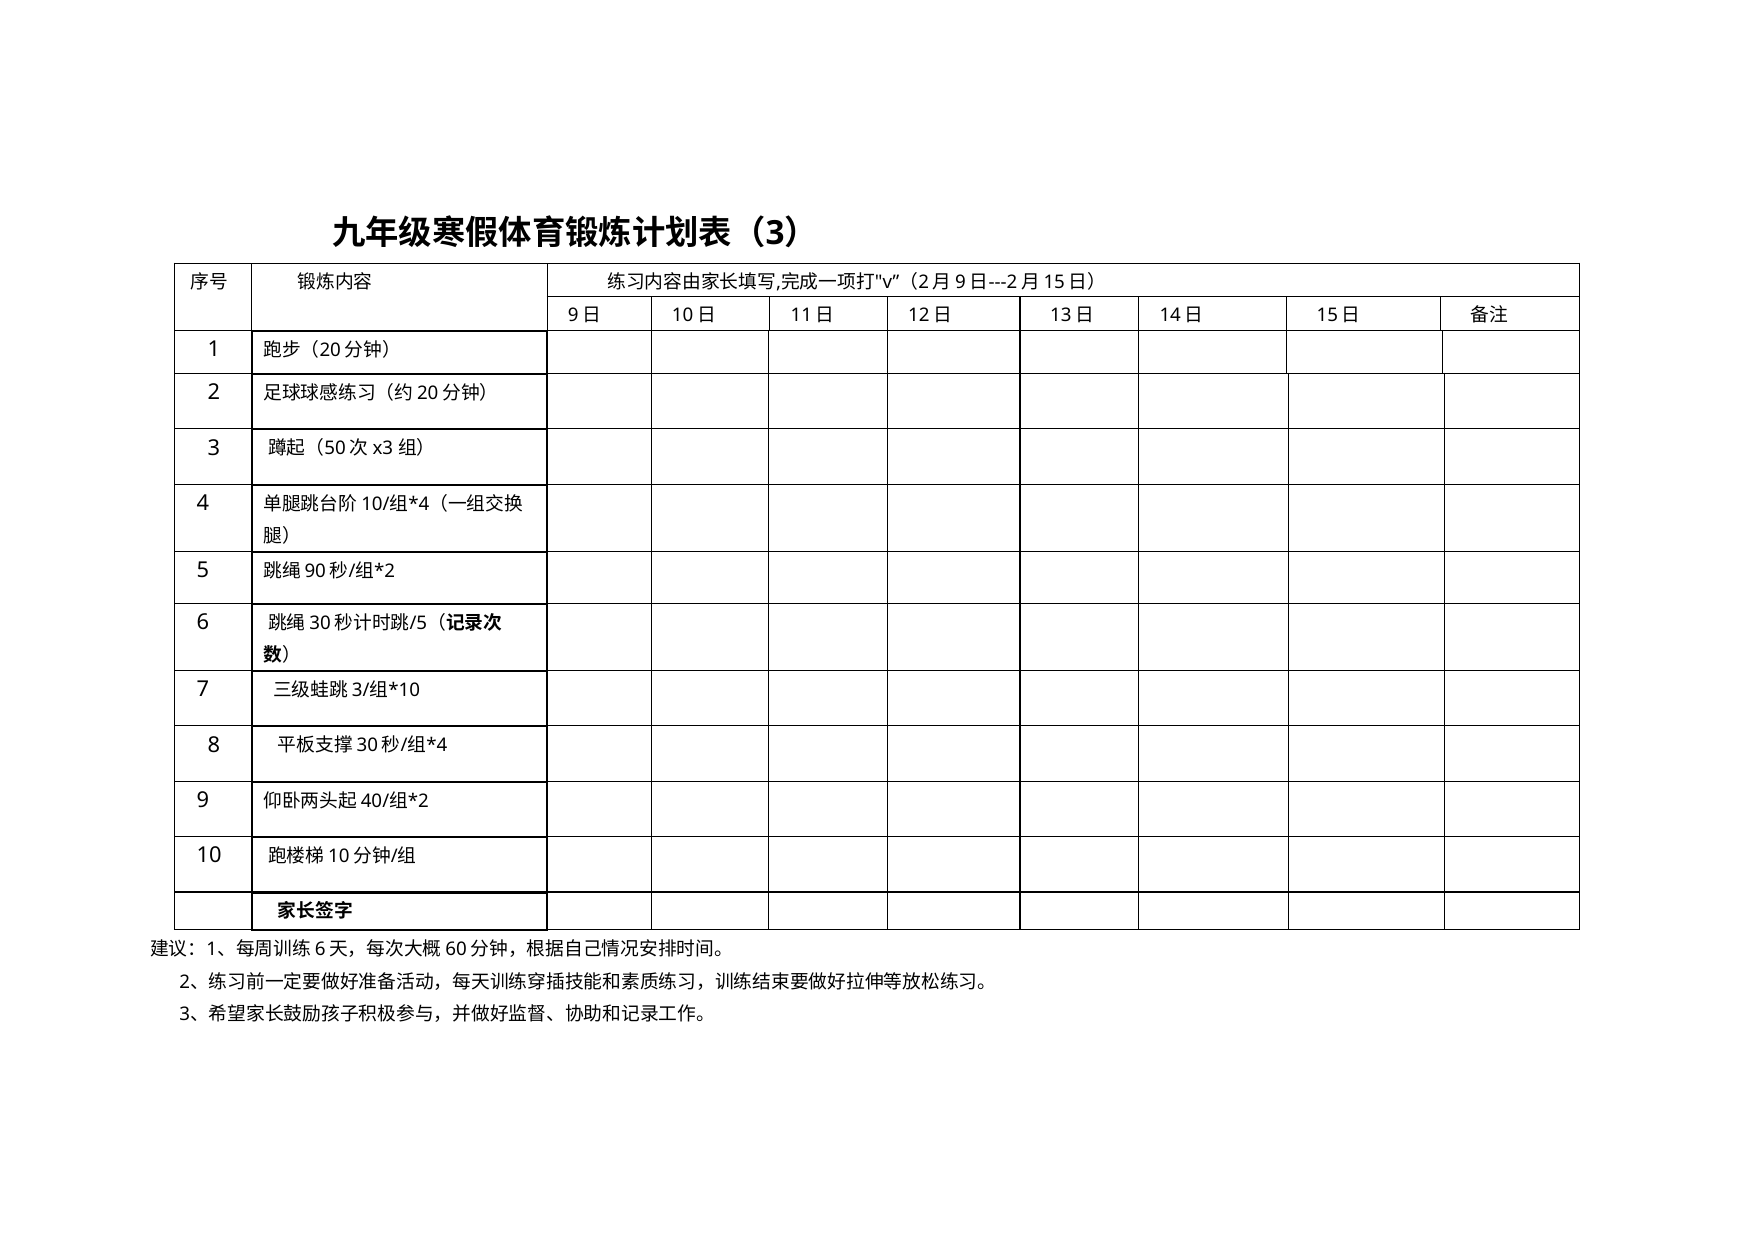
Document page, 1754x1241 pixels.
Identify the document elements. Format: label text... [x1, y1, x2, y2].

table_header 序号 [175, 264, 251, 330]
table_cell [1443, 331, 1579, 373]
table_cell [652, 331, 768, 373]
table_cell [1021, 893, 1138, 929]
table_cell [652, 893, 768, 929]
text 2、练习前一定要做好准备活动，每天训练穿插技能和素质练习，训练结束要做好拉伸等放松练习。 [150, 964, 1604, 996]
text 3、希望家长鼓励孩子积极参与，并做好监督、协助和记录工作。 [150, 996, 1604, 1029]
table_cell 15日 [1287, 297, 1440, 330]
table_cell [1139, 604, 1288, 670]
table_cell [769, 552, 887, 603]
table_cell 跑步（20分钟） [253, 332, 546, 373]
table_cell [1021, 837, 1138, 891]
table_cell 仰卧两头起40/组*2 [253, 783, 546, 836]
table_cell [652, 837, 768, 891]
table_cell 12日 [888, 297, 1019, 330]
table_cell 4 [175, 485, 251, 551]
table_cell [1021, 374, 1138, 428]
table_cell [888, 893, 1019, 929]
table_cell [548, 604, 651, 670]
table_cell [1139, 837, 1288, 891]
table_cell 2 [175, 374, 251, 428]
table_cell [548, 485, 651, 551]
table_cell [1021, 782, 1138, 836]
table_cell [548, 837, 651, 891]
table_cell 10 [175, 837, 251, 891]
table_cell [1139, 374, 1288, 428]
table_cell 备注 [1441, 297, 1579, 330]
table_cell 13日 [1021, 297, 1138, 330]
text 九年级寒假体育锻炼计划表（3） [150, 198, 1604, 263]
table_cell [888, 429, 1019, 483]
table_cell [1139, 893, 1288, 929]
table_cell [1289, 552, 1444, 603]
table_cell [888, 837, 1019, 891]
table_cell [1445, 837, 1579, 891]
table_cell [652, 485, 768, 551]
table_cell [1021, 429, 1138, 483]
table_cell 5 [175, 552, 251, 603]
table_cell [888, 782, 1019, 836]
table_cell [175, 893, 251, 929]
table_cell 平板支撑30秒/组*4 [253, 727, 546, 781]
table_cell [1139, 782, 1288, 836]
table_cell [652, 604, 768, 670]
table_cell [1445, 429, 1579, 483]
table_cell 9日 [548, 297, 651, 330]
table_cell [1139, 331, 1286, 373]
table_cell [769, 374, 887, 428]
table_cell [888, 726, 1019, 781]
table_cell [1139, 429, 1288, 483]
table_cell [548, 782, 651, 836]
table_cell [1445, 374, 1579, 428]
table_cell 3 [175, 429, 251, 483]
table_cell [1021, 485, 1138, 551]
table_cell [1289, 893, 1444, 929]
table_cell [1021, 552, 1138, 603]
table_cell 6 [175, 604, 251, 670]
table_cell [769, 429, 887, 483]
table_cell 家长签字 [253, 894, 546, 929]
table_cell [1445, 671, 1579, 725]
table_cell 跳绳90秒/组*2 [253, 553, 546, 603]
table_cell [888, 604, 1019, 670]
table_cell [652, 374, 768, 428]
table_cell [1445, 552, 1579, 603]
table_cell 14日 [1139, 297, 1286, 330]
table_cell [1021, 604, 1138, 670]
table_cell 10日 [652, 297, 769, 330]
table_cell 跳绳30秒计时跳/5（记录次数） [253, 605, 546, 670]
table_cell [888, 374, 1019, 428]
table_cell [1289, 604, 1444, 670]
text 建议：1、每周训练6天，每次大概60分钟，根据自己情况安排时间。 [150, 931, 1604, 964]
table_cell [769, 604, 887, 670]
table_cell [1289, 374, 1444, 428]
table_cell [1289, 837, 1444, 891]
table_cell [1289, 671, 1444, 725]
table_cell 8 [175, 726, 251, 781]
table_cell [1445, 726, 1579, 781]
table_cell [652, 671, 768, 725]
table_cell [1289, 485, 1444, 551]
table_header 练习内容由家长填写,完成一项打"v”（2月9日---2月15日） [548, 264, 1579, 296]
table_cell [548, 331, 651, 373]
table_cell 蹲起（50次 x3 组） [253, 430, 546, 483]
table_cell [888, 485, 1019, 551]
table_cell [1445, 485, 1579, 551]
table_cell [548, 671, 651, 725]
table_cell [1445, 782, 1579, 836]
table_cell [1287, 331, 1442, 373]
table_cell [769, 671, 887, 725]
table_cell [1139, 726, 1288, 781]
table_cell [652, 552, 768, 603]
table_cell 11日 [770, 297, 887, 330]
table_cell [1021, 331, 1138, 373]
table_cell [1289, 782, 1444, 836]
table_cell [769, 837, 887, 891]
table_cell [1289, 726, 1444, 781]
table_cell [548, 374, 651, 428]
table_cell [548, 893, 651, 929]
table_cell [1139, 485, 1288, 551]
table_cell [888, 552, 1019, 603]
table_cell [888, 331, 1019, 373]
table_cell [769, 331, 887, 373]
table_cell [652, 782, 768, 836]
table_cell 跑楼梯10分钟/组 [253, 838, 546, 891]
table_cell [548, 726, 651, 781]
table_cell 1 [175, 331, 251, 373]
table_cell 三级蛙跳3/组*10 [253, 672, 546, 725]
table_cell [548, 552, 651, 603]
table_cell [652, 726, 768, 781]
table_cell [769, 485, 887, 551]
table_cell 9 [175, 782, 251, 836]
table_cell [1021, 726, 1138, 781]
table_cell [652, 429, 768, 483]
table_cell [1289, 429, 1444, 483]
table_cell [769, 726, 887, 781]
table_cell [769, 893, 887, 929]
table_cell [1139, 552, 1288, 603]
table_cell [769, 782, 887, 836]
table_cell [1445, 604, 1579, 670]
table_cell [1445, 893, 1579, 929]
table_cell 单腿跳台阶 10/组*4（一组交换腿） [253, 486, 546, 551]
table_cell [888, 671, 1019, 725]
table_cell 7 [175, 671, 251, 725]
table_header 锻炼内容 [252, 264, 547, 330]
table_cell 足球球感练习（约20分钟） [253, 375, 546, 428]
table_cell [1139, 671, 1288, 725]
table_cell [1021, 671, 1138, 725]
table_cell [548, 429, 651, 483]
